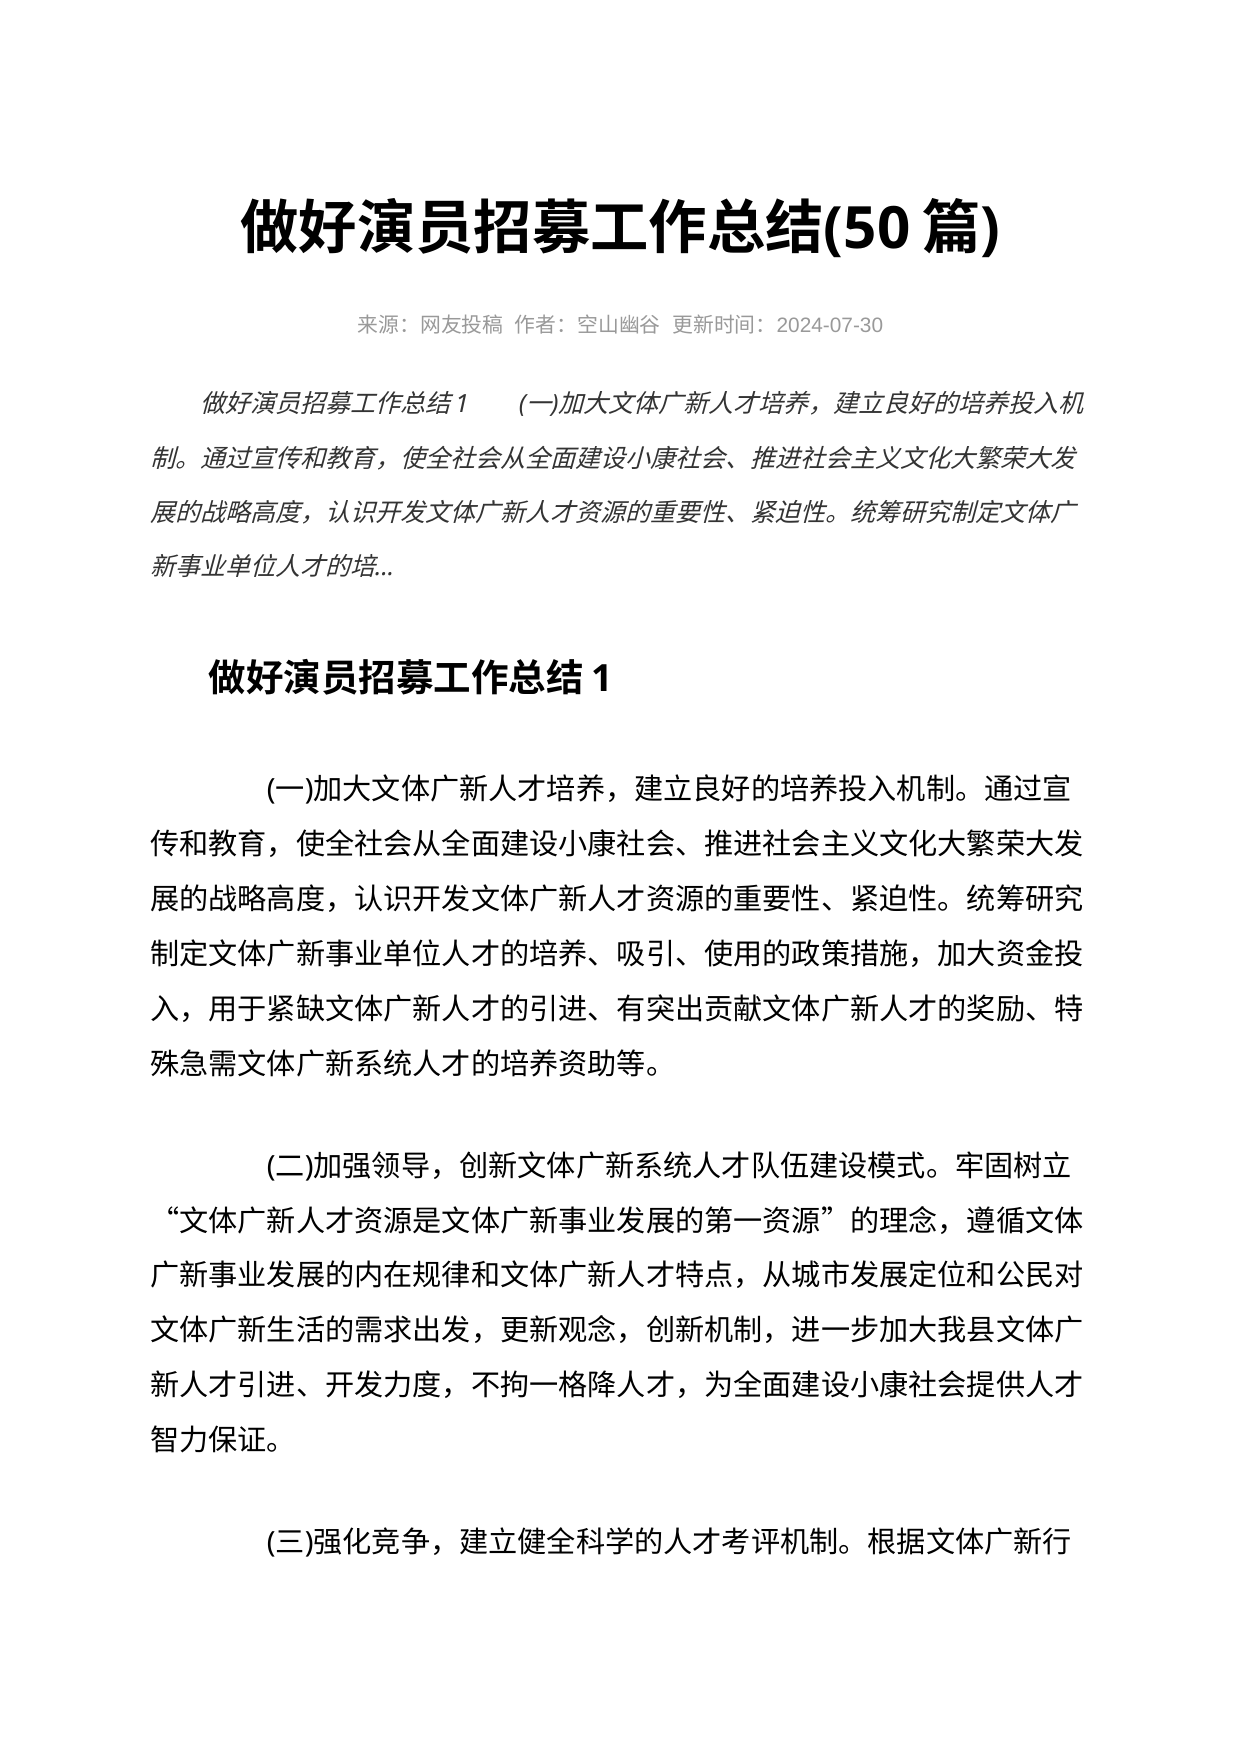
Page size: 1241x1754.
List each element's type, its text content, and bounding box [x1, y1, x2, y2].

text (一)加大文体广新人才培养，建立良好的培养投入机制。通过宣传和教育，使全社会从全面建设小康社会、推进社会主义文化大繁荣大发展的战略高度，认识开发文体广新人才资源的重要性、紧迫性。统筹研究制定文体广新事业单位人才的培养、吸引、使用的政策措施，加大资金投入，用于紧缺文体广新人才的引进、有突出贡献文体广新人才的奖励、特殊急需文体广新系统人才的培养资助等。 [150, 766, 1090, 1083]
text 做好演员招募工作总结1 (一)加大文体广新人才培养，建立良好的培养投入机制。通过宣传和教育，使全社会从全面建设小康社会、推进社会主义文化大繁荣大发展的战略高度，认识开发文体广新人才资源的重要性、紧迫性。统筹研究制定文体广新事业单位人才的培... [150, 384, 1090, 583]
text 来源：网友投稿 作者：空山幽谷 更新时间：2024-07-30 [150, 313, 1090, 337]
text (二)加强领导，创新文体广新系统人才队伍建设模式。牢固树立“文体广新人才资源是文体广新事业发展的第一资源”的理念，遵循文体广新事业发展的内在规律和文体广新人才特点，从城市发展定位和公民对文体广新生活的需求出发，更新观念，创新机制，进一步加大我县文体广新人才引进、开发力度，不拘一格降人才，为全面建设小康社会提供人才智力保证。 [150, 1142, 1090, 1459]
subtitle 做好演员招募工作总结(50篇) [150, 181, 1090, 266]
text 做好演员招募工作总结1 [150, 648, 1090, 703]
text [150, 1518, 1090, 1561]
